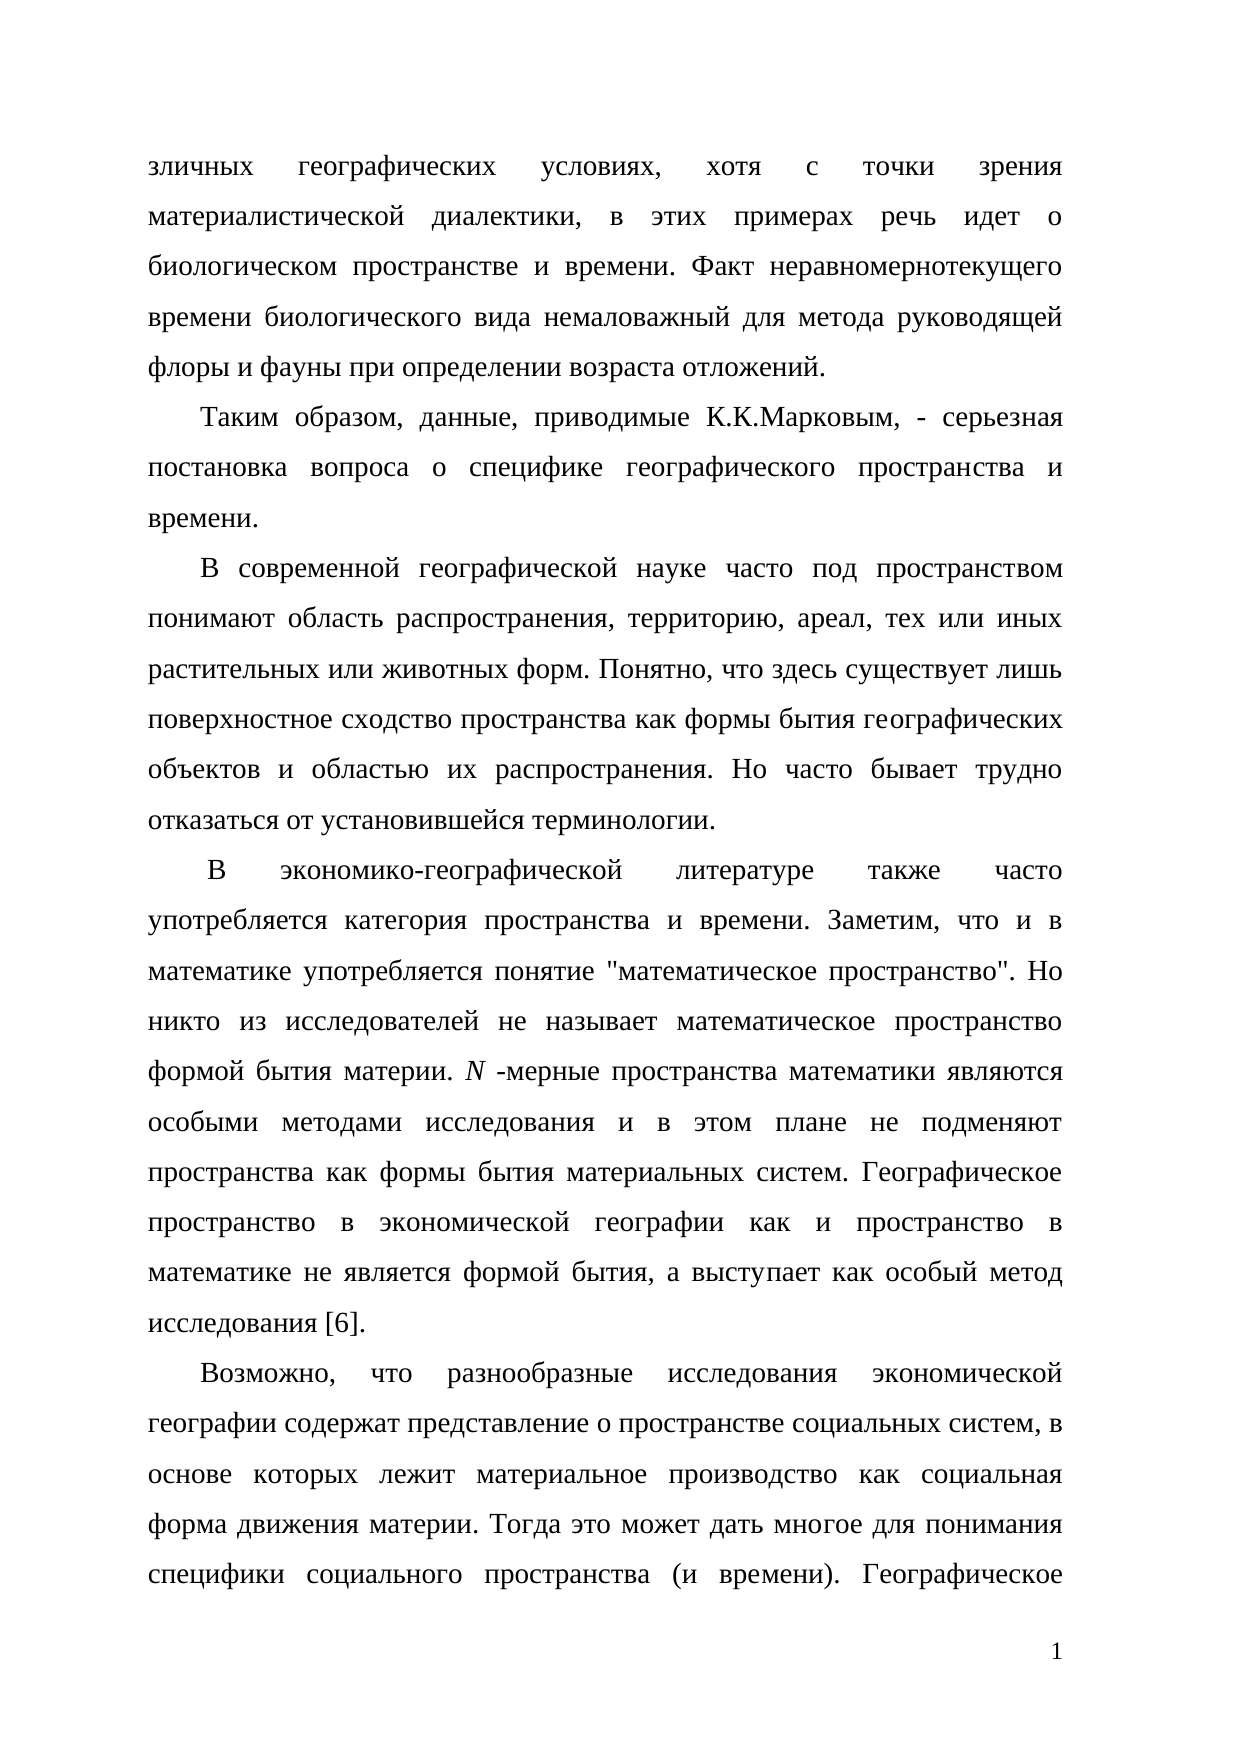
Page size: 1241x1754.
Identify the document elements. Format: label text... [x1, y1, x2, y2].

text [148, 148, 1063, 382]
text В современной географической науке часто под пространством понимают область распространения, территорию, ареал, тех или иных растительных или животных форм. Понятно, что здесь существует лишь поверхностное сходство пространства как формы бытия географических объектов и областью их распространения. Но часто бывает трудно отказаться от установившейся терминологии. [148, 550, 1063, 835]
text В экономико-географической литературе также часто употребляется категория пространства и времени. Заметим, что и в математике употребляется понятие "математическое пространство". Но никто из исследователей не называет математическое пространство формой бытия материи. N -мерные пространства математики являются особыми методами исследования и в этом плане не подменяют пространства как формы бытия материальных систем. Географическое пространство в экономической географии как и пространство в математике не является формой бытия, а выступает как особый метод исследования [6]. [148, 852, 1063, 1338]
text Таким образом, данные, приводимые К.К.Марковым, - серьезная постановка вопроса о специфике географического пространства и времени. [148, 399, 1063, 533]
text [148, 1355, 1063, 1590]
